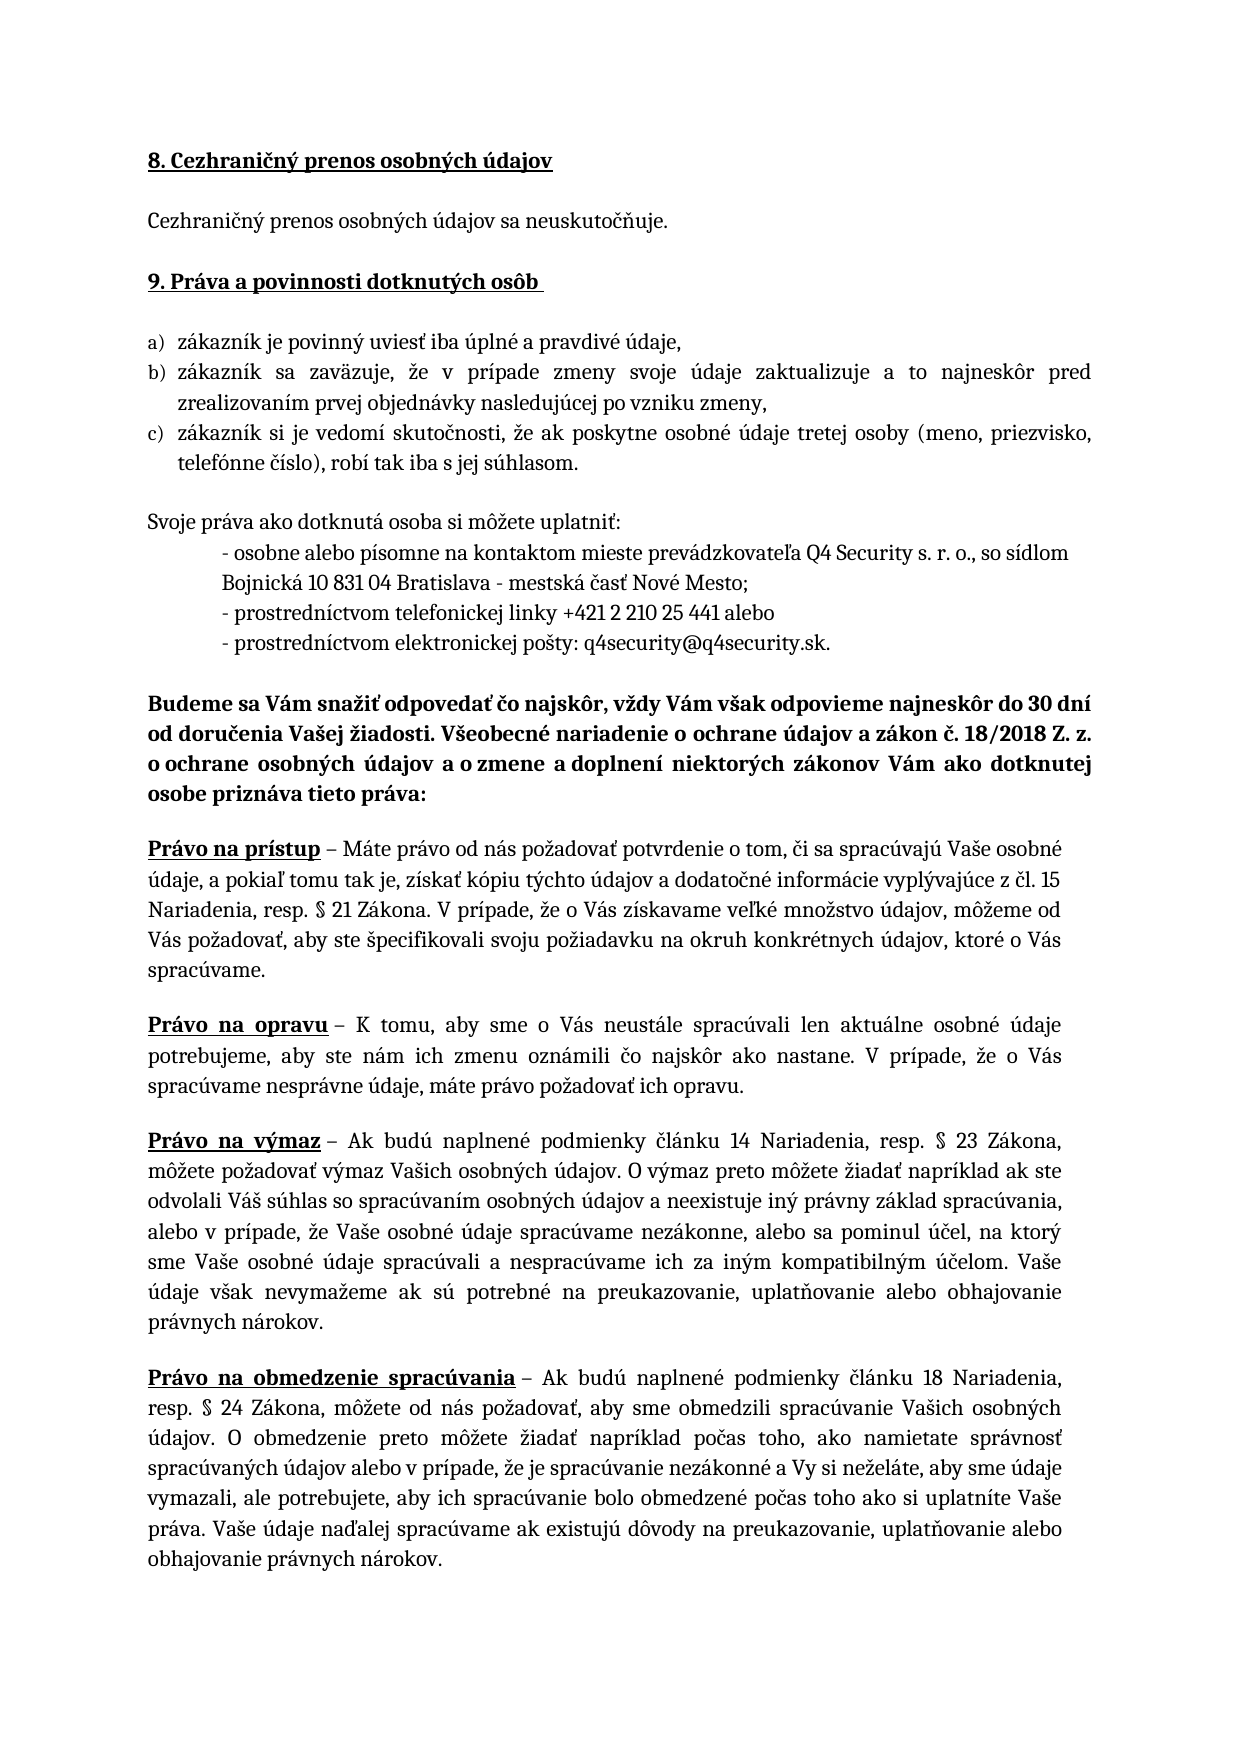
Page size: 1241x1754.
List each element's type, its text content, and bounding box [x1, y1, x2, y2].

text - osobne alebo písomne na kontaktom mieste prevádzkovateľa Q4 Security s. r. o., so sídlom Bojnická 10 831 04 Bratislava - mestská časť Nové Mesto; - prostredníctvom telefonickej linky +421 2 210 25 441 alebo - prostredníctvom elektronickej pošty: q4security@q4security.sk. [221, 539, 1093, 656]
list zákazník si je vedomí skutočnosti, že ak poskytne osobné údaje tretej osoby (meno, priezvisko, telefónne číslo), robí tak iba s jej súhlasom. [148, 419, 1093, 476]
text 8. Cezhraničný prenos osobných údajov [148, 148, 1063, 174]
text Právo na prístup – Máte právo od nás požadovať potvrdenie o tom, či sa spracúvajú Vaše osobné údaje, a pokiaľ tomu tak je, získať kópiu týchto údajov a dodatočné informácie vyplývajúce z čl. 15 Nariadenia, resp. § 21 Zákona. V prípade, že o Vás získavame veľké množstvo údajov, môžeme od Vás požadovať, aby ste špecifikovali svoju požiadavku na okruh konkrétnych údajov, ktoré o Vás spracúvame. [148, 836, 1063, 983]
text 9. Práva a povinnosti dotknutých osôb [148, 268, 1063, 295]
list zákazník je povinný uviesť iba úplné a pravdivé údaje, [148, 329, 1093, 355]
text Právo na obmedzenie spracúvania – Ak budú naplnené podmienky článku 18 Nariadenia, resp. § 24 Zákona, môžete od nás požadovať, aby sme obmedzili spracúvanie Vašich osobných údajov. O obmedzenie preto môžete žiadať napríklad počas toho, ako namietate správnosť spracúvaných údajov alebo v prípade, že je spracúvanie nezákonné a Vy si neželáte, aby sme údaje vymazali, ale potrebujete, aby ich spracúvanie bolo obmedzené počas toho ako si uplatníte Vaše práva. Vaše údaje naďalej spracúvame ak existujú dôvody na preukazovanie, uplatňovanie alebo obhajovanie právnych nárokov. [148, 1364, 1063, 1572]
text Právo na opravu – K tomu, aby sme o Vás neustále spracúvali len aktuálne osobné údaje potrebujeme, aby ste nám ich zmenu oznámili čo najskôr ako nastane. V prípade, že o Vás spracúvame nesprávne údaje, máte právo požadovať ich opravu. [148, 1012, 1063, 1099]
text Svoje práva ako dotknutá osoba si môžete uplatniť: [148, 509, 1093, 535]
text Právo na výmaz – Ak budú naplnené podmienky článku 14 Nariadenia, resp. § 23 Zákona, môžete požadovať výmaz Vašich osobných údajov. O výmaz preto môžete žiadať napríklad ak ste odvolali Váš súhlas so spracúvaním osobných údajov a neexistuje iný právny základ spracúvania, alebo v prípade, že Vaše osobné údaje spracúvame nezákonne, alebo sa pominul účel, na ktorý sme Vaše osobné údaje spracúvali a nespracúvame ich za iným kompatibilným účelom. Vaše údaje však nevymažeme ak sú potrebné na preukazovanie, uplatňovanie alebo obhajovanie právnych nárokov. [148, 1128, 1063, 1335]
text Cezhraničný prenos osobných údajov sa neuskutočňuje. [148, 208, 1063, 234]
text Budeme sa Vám snažiť odpovedať čo najskôr, vždy Vám však odpovieme najneskôr do 30 dní od doručenia Vašej žiadosti. Všeobecné nariadenie o ochrane údajov a zákon č. 18/2018 Z. z. o ochrane osobných údajov a o zmene a doplnení niektorých zákonov Vám ako dotknutej osobe priznáva tieto práva: [148, 690, 1093, 807]
list zákazník sa zaväzuje, že v prípade zmeny svoje údaje zaktualizuje a to najneskôr pred zrealizovaním prvej objednávky nasledujúcej po vzniku zmeny, [148, 359, 1093, 416]
